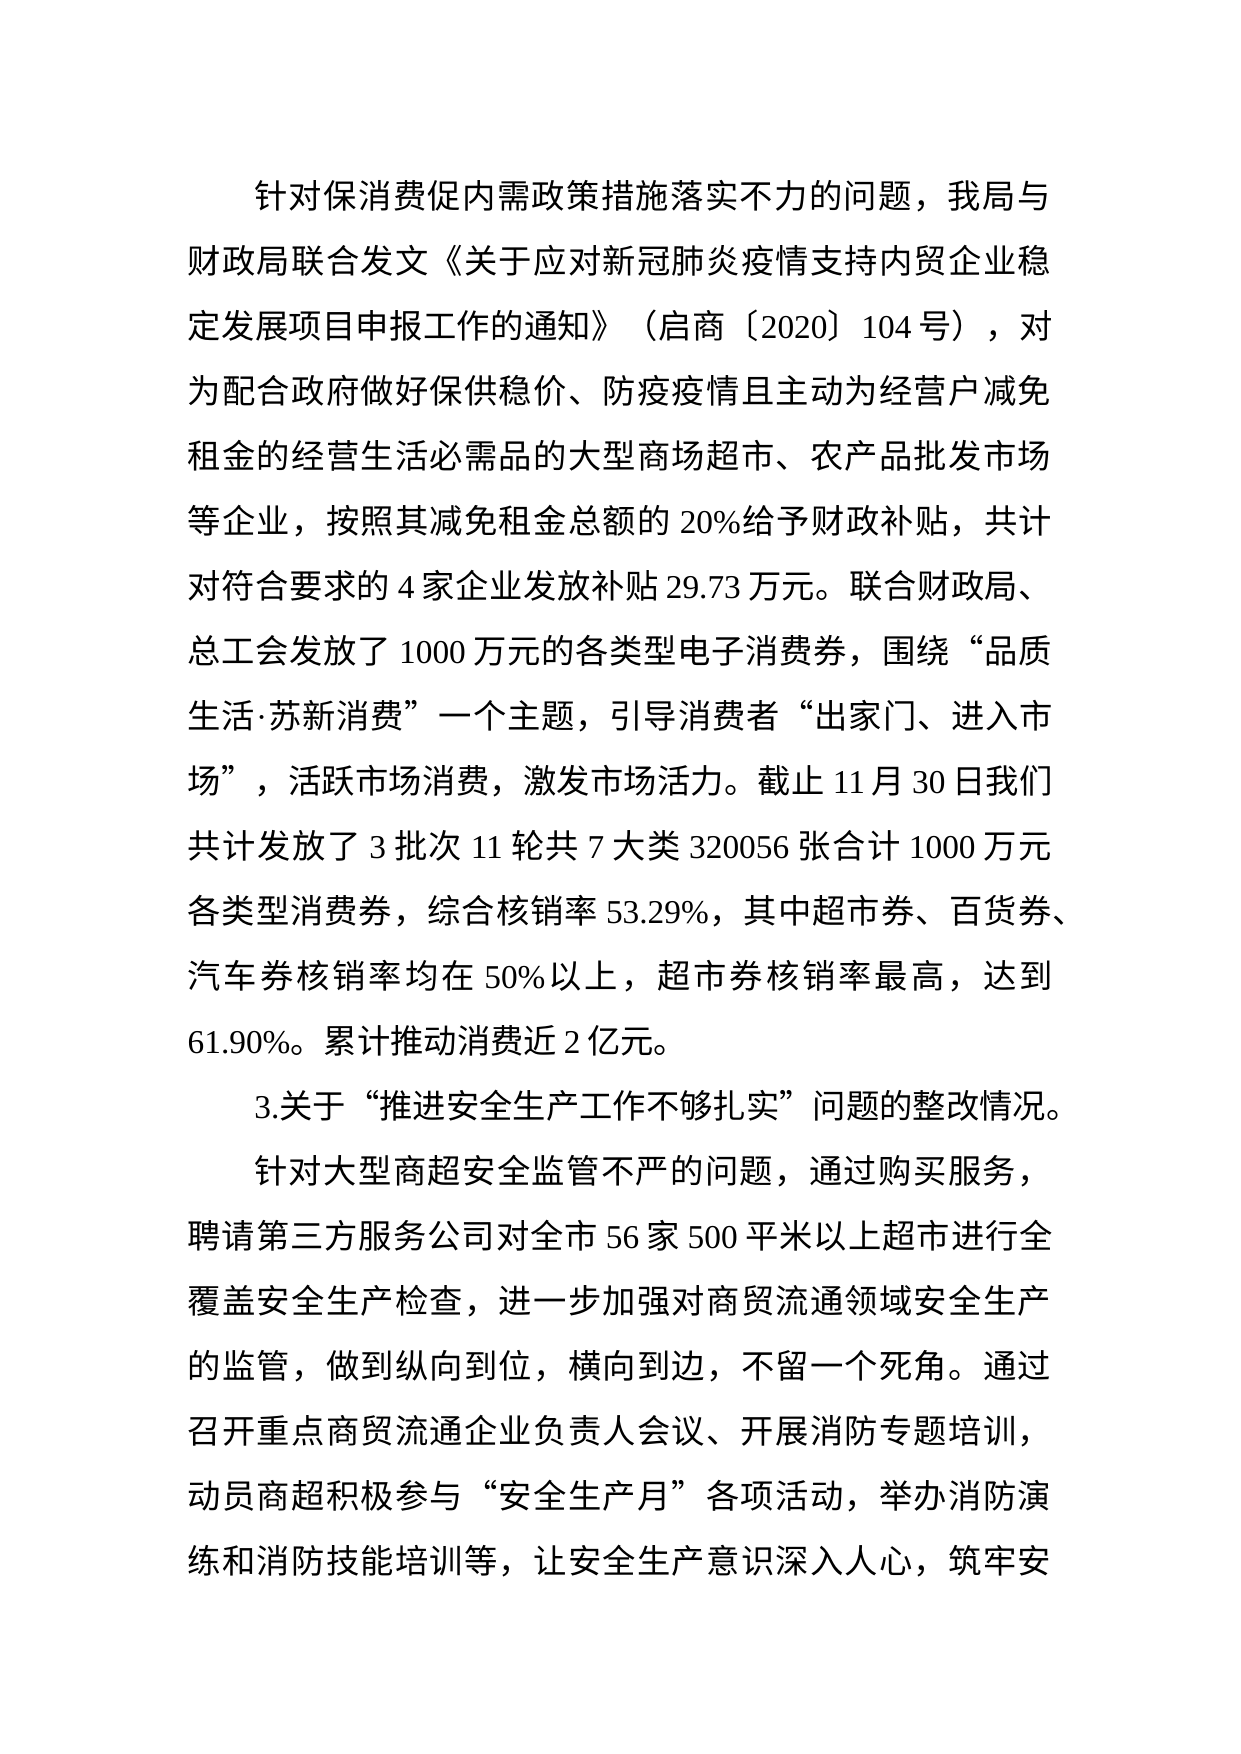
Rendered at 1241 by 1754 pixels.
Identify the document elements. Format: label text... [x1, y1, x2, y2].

text 针对保消费促内需政策措施落实不力的问题，我局与财政局联合发文《关于应对新冠肺炎疫情支持内贸企业稳定发展项目申报工作的通知》（启商〔2020〕104号），对为配合政府做好保供稳价、防疫疫情且主动为经营户减免租金的经营生活必需品的大型商场超市、农产品批发市场等企业，按照其减免租金总额的20%给予财政补贴，共计对符合要求的4家企业发放补贴29.73万元。联合财政局、总工会发放了1000万元的各类型电子消费券，围绕“品质生活·苏新消费”一个主题，引导消费者“出家门、进入市场”，活跃市场消费，激发市场活力。截止11月30日我们共计发放了3批次11轮共7大类320056张合计1000万元各类型消费券，综合核销率53.29%，其中超市券、百货券、汽车券核销率均在50%以上，超市券核销率最高，达到61.90%。累计推动消费近2亿元。 [187, 162, 1053, 1072]
text 3.关于“推进安全生产工作不够扎实”问题的整改情况。 [187, 1072, 1053, 1137]
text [187, 1137, 1053, 1592]
